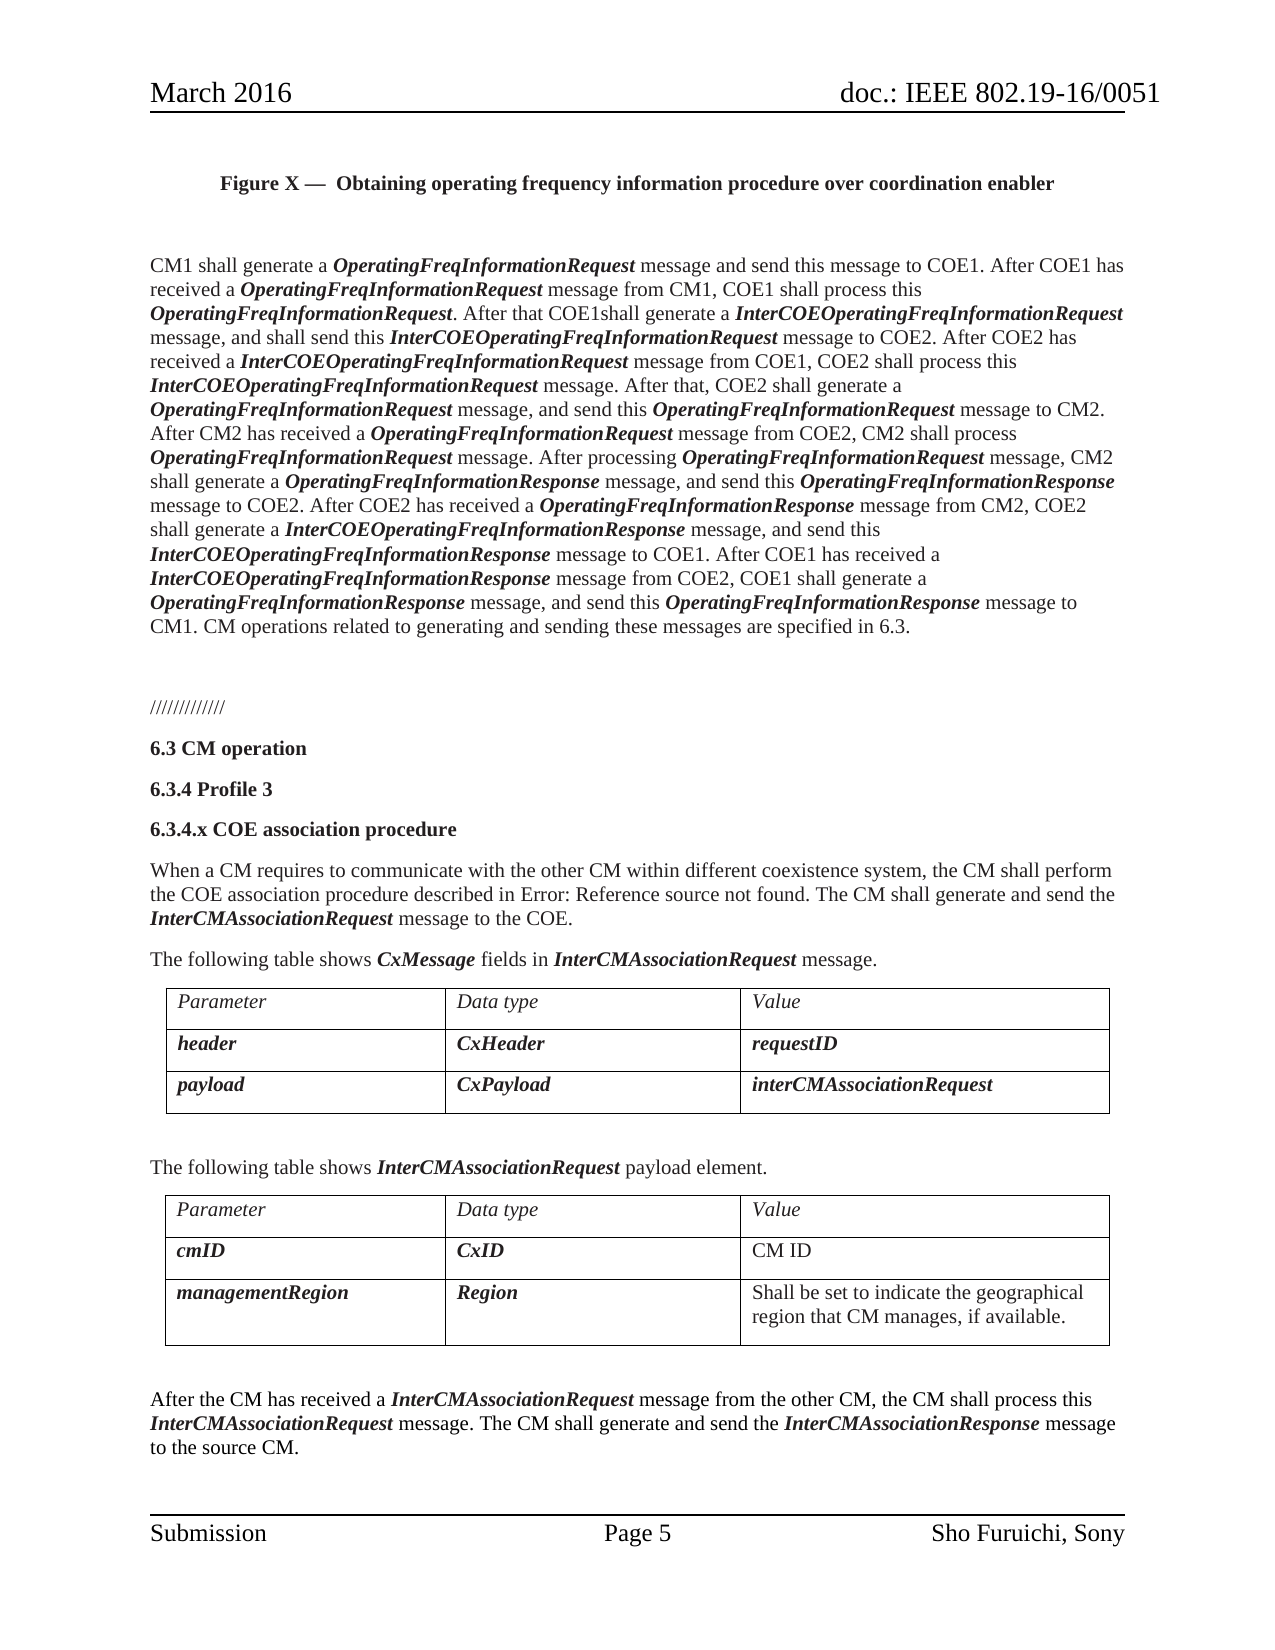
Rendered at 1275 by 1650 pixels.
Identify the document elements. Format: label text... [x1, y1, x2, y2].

table_header Data type [446, 1196, 740, 1237]
table_cell Region [446, 1280, 740, 1345]
table_cell cmID [166, 1238, 445, 1279]
table_cell interCMAssociationRequest [741, 1072, 1109, 1113]
table_cell CM ID [741, 1238, 1109, 1279]
table_header Data type [446, 989, 740, 1029]
table_header Value [741, 1196, 1109, 1237]
table_cell payload [167, 1072, 445, 1113]
table_cell header [167, 1030, 445, 1071]
text ///////////// [150, 695, 1125, 719]
text 6.3.4 Profile 3 [150, 777, 1125, 801]
text The following table shows InterCMAssociationRequest payload element. [150, 1155, 1125, 1179]
table_cell CxHeader [446, 1030, 740, 1071]
table_cell managementRegion [166, 1280, 445, 1345]
text Figure X — Obtaining operating frequency information procedure over coordination enabler [150, 171, 1125, 195]
text After the CM has received a InterCMAssociationRequest message from the other CM, the CM shall process this InterCMAssociationRequest message. The CM shall generate and send the InterCMAssociationResponse message to the source CM. [150, 1387, 1125, 1459]
text CM1 shall generate a OperatingFreqInformationRequest message and send this message to COE1. After COE1 has received a OperatingFreqInformationRequest message from CM1, COE1 shall process this OperatingFreqInformationRequest. After that COE1shall generate a InterCOEOperatingFreqInformationRequest message, and shall send this InterCOEOperatingFreqInformationRequest message to COE2. After COE2 has received a InterCOEOperatingFreqInformationRequest message from COE1, COE2 shall process this InterCOEOperatingFreqInformationRequest message. After that, COE2 shall generate a OperatingFreqInformationRequest message, and send this OperatingFreqInformationRequest message to CM2. After CM2 has received a OperatingFreqInformationRequest message from COE2, CM2 shall process OperatingFreqInformationRequest message. After processing OperatingFreqInformationRequest message, CM2 shall generate a OperatingFreqInformationResponse message, and send this OperatingFreqInformationResponse message to COE2. After COE2 has received a OperatingFreqInformationResponse message from CM2, COE2 shall generate a InterCOEOperatingFreqInformationResponse message, and send this InterCOEOperatingFreqInformationResponse message to COE1. After COE1 has received a InterCOEOperatingFreqInformationResponse message from COE2, COE1 shall generate a OperatingFreqInformationResponse message, and send this OperatingFreqInformationResponse message to CM1. CM operations related to generating and sending these messages are specified in 6.3. [150, 253, 1125, 638]
text The following table shows CxMessage fields in InterCMAssociationRequest message. [150, 947, 1125, 971]
table_cell Shall be set to indicate the geographical region that CM manages, if available. [741, 1280, 1109, 1345]
table_header Parameter [166, 1196, 445, 1237]
table_header Parameter [167, 989, 445, 1029]
table_header Value [741, 989, 1109, 1029]
text 6.3.4.x COE association procedure [150, 817, 1125, 841]
table_cell CxPayload [446, 1072, 740, 1113]
table_cell requestID [741, 1030, 1109, 1071]
table_cell CxID [446, 1238, 740, 1279]
text 6.3 CM operation [150, 736, 1125, 760]
